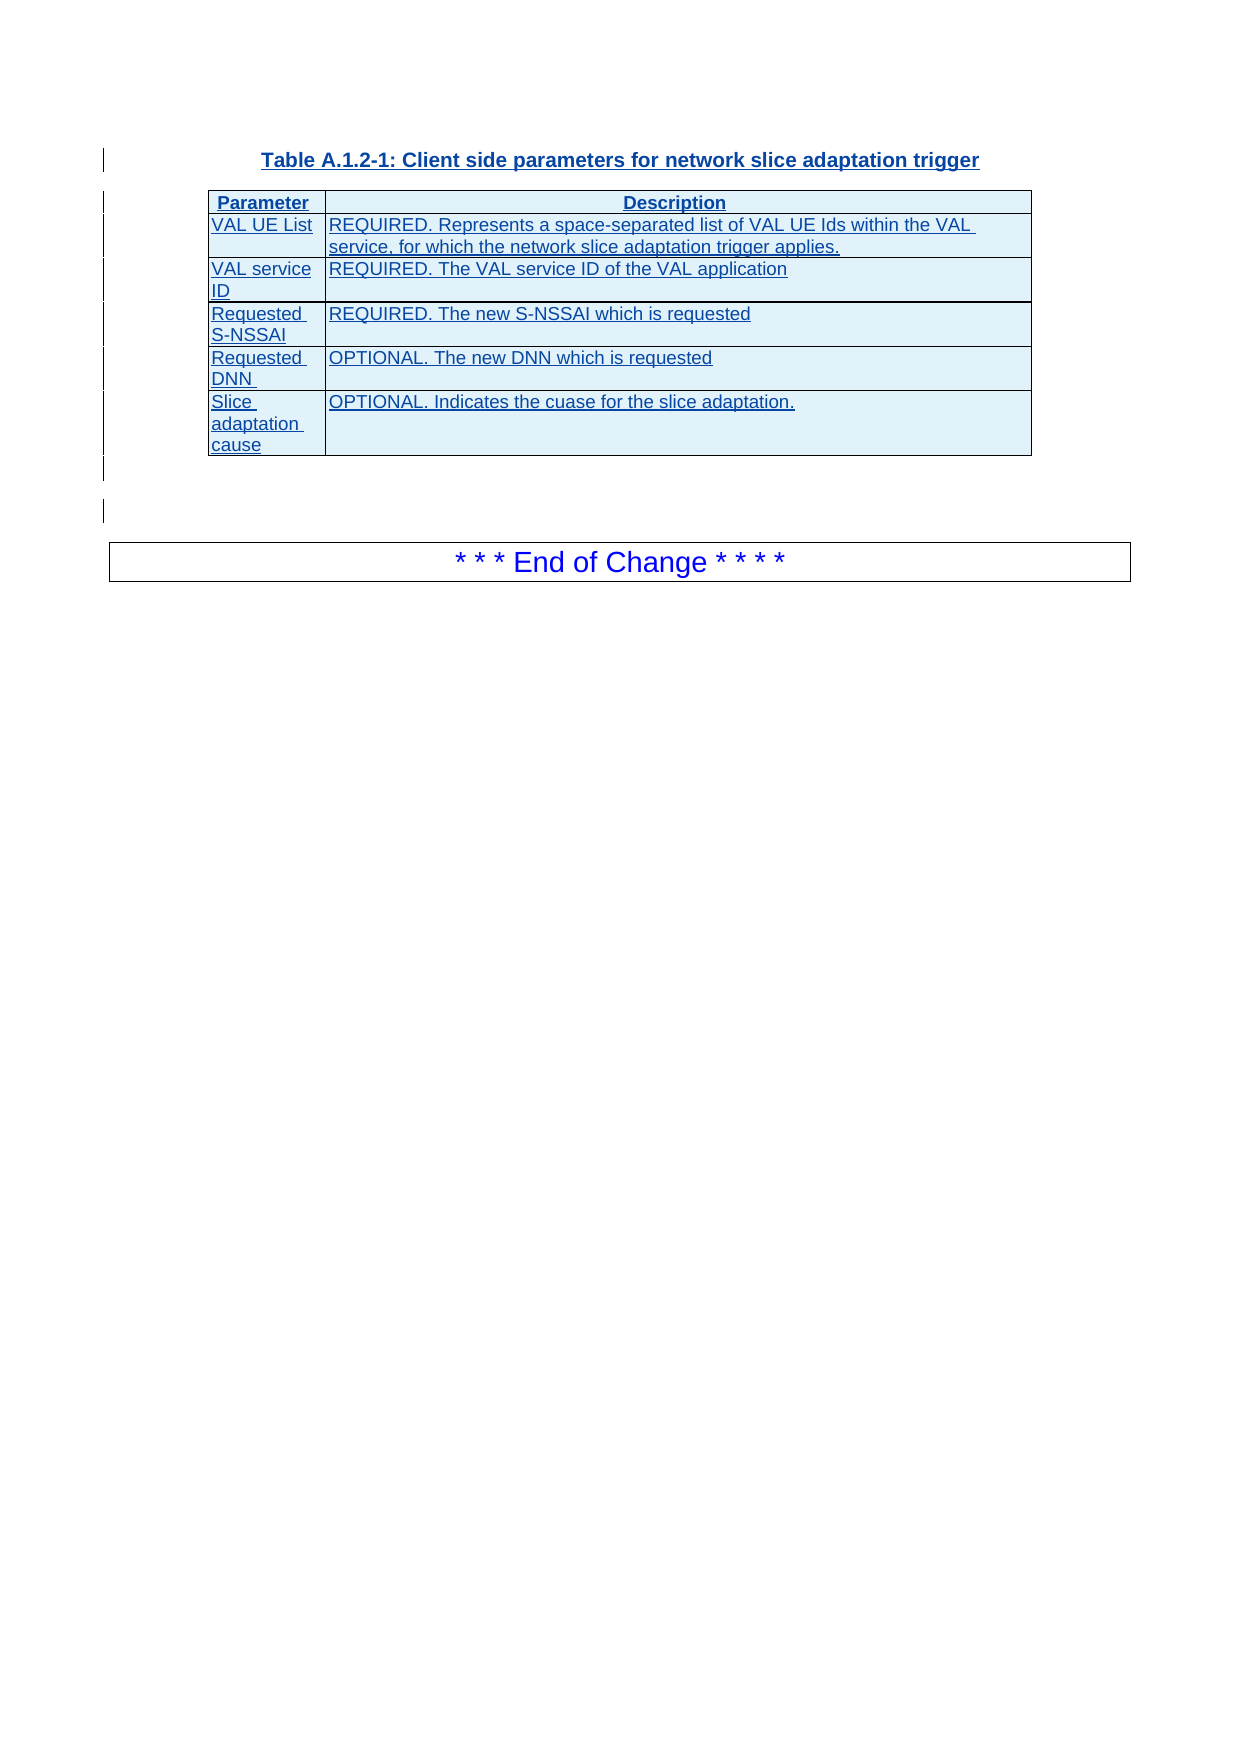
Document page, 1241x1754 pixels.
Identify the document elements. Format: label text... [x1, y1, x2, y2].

text * * * End of Change * * * * [110, 543, 1130, 581]
